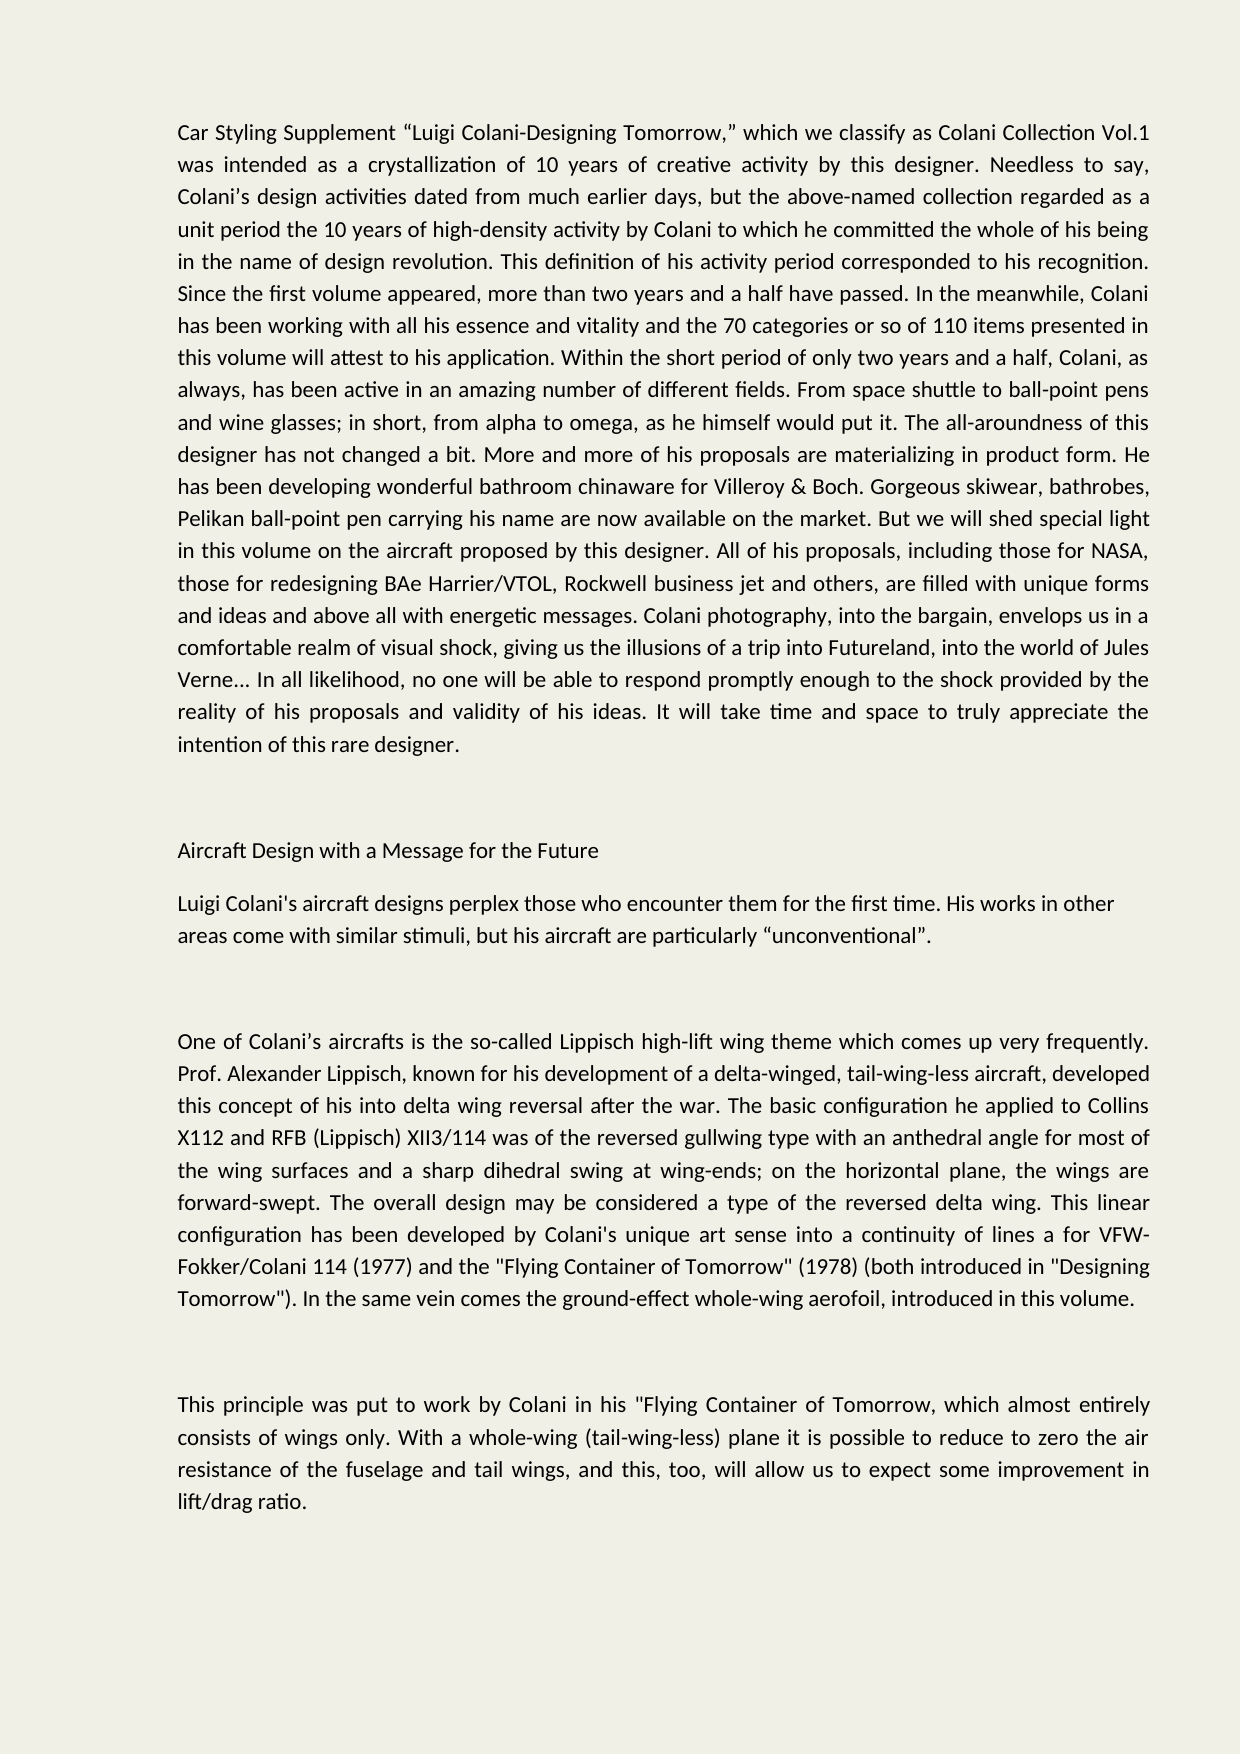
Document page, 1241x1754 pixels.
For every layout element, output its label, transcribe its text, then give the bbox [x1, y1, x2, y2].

text Car Styling Supplement “Luigi Colani-Designing Tomorrow,” which we classify as Colani Collection Vol.1 was intended as a crystallization of 10 years of creative activity by this designer. Needless to say, Colani’s design activities dated from much earlier days, but the above-named collection regarded as a unit period the 10 years of high-density activity by Colani to which he committed the whole of his being in the name of design revolution. This definition of his activity period corresponded to his recognition. Since the first volume appeared, more than two years and a half have passed. In the meanwhile, Colani has been working with all his essence and vitality and the 70 categories or so of 110 items presented in this volume will attest to his application. Within the short period of only two years and a half, Colani, as always, has been active in an amazing number of different fields. From space shuttle to ball-point pens and wine glasses; in short, from alpha to omega, as he himself would put it. The all-aroundness of this designer has not changed a bit. More and more of his proposals are materializing in product form. He has been developing wonderful bathroom chinaware for Villeroy & Boch. Gorgeous skiwear, bathrobes, Pelikan ball-point pen carrying his name are now available on the market. But we will shed special light in this volume on the aircraft proposed by this designer. All of his proposals, including those for NASA, those for redesigning BAe Harrier/VTOL, Rockwell business jet and others, are filled with unique forms and ideas and above all with energetic messages. Colani photography, into the bargain, envelops us in a comfortable realm of visual shock, giving us the illusions of a trip into Futureland, into the world of Jules Verne... In all likelihood, no one will be able to respond promptly enough to the shock provided by the reality of his proposals and validity of his ideas. It will take time and space to truly appreciate the intention of this rare designer. [177, 118, 1152, 758]
text Aircraft Design with a Message for the Future [177, 836, 1152, 864]
text Luigi Colani's aircraft designs perplex those who encounter them for the first time. His works in other areas come with similar stimuli, but his aircraft are particularly “unconventional”. [177, 889, 1152, 949]
text One of Colani’s aircrafts is the so-called Lippisch high-lift wing theme which comes up very frequently. Prof. Alexander Lippisch, known for his development of a delta-winged, tail-wing-less aircraft, developed this concept of his into delta wing reversal after the war. The basic configuration he applied to Collins X112 and RFB (Lippisch) XII3/114 was of the reversed gullwing type with an anthedral angle for most of the wing surfaces and a sharp dihedral swing at wing-ends; on the horizontal plane, the wings are forward-swept. The overall design may be considered a type of the reversed delta wing. This linear configuration has been developed by Colani's unique art sense into a continuity of lines a for VFW-Fokker/Colani 114 (1977) and the "Flying Container of Tomorrow" (1978) (both introduced in "Designing Tomorrow"). In the same vein comes the ground-effect whole-wing aerofoil, introduced in this volume. [177, 1027, 1152, 1312]
text This principle was put to work by Colani in his "Flying Container of Tomorrow, which almost entirely consists of wings only. With a whole-wing (tail-wing-less) plane it is possible to reduce to zero the air resistance of the fuselage and tail wings, and this, too, will allow us to expect some improvement in lift/drag ratio. [177, 1391, 1152, 1515]
